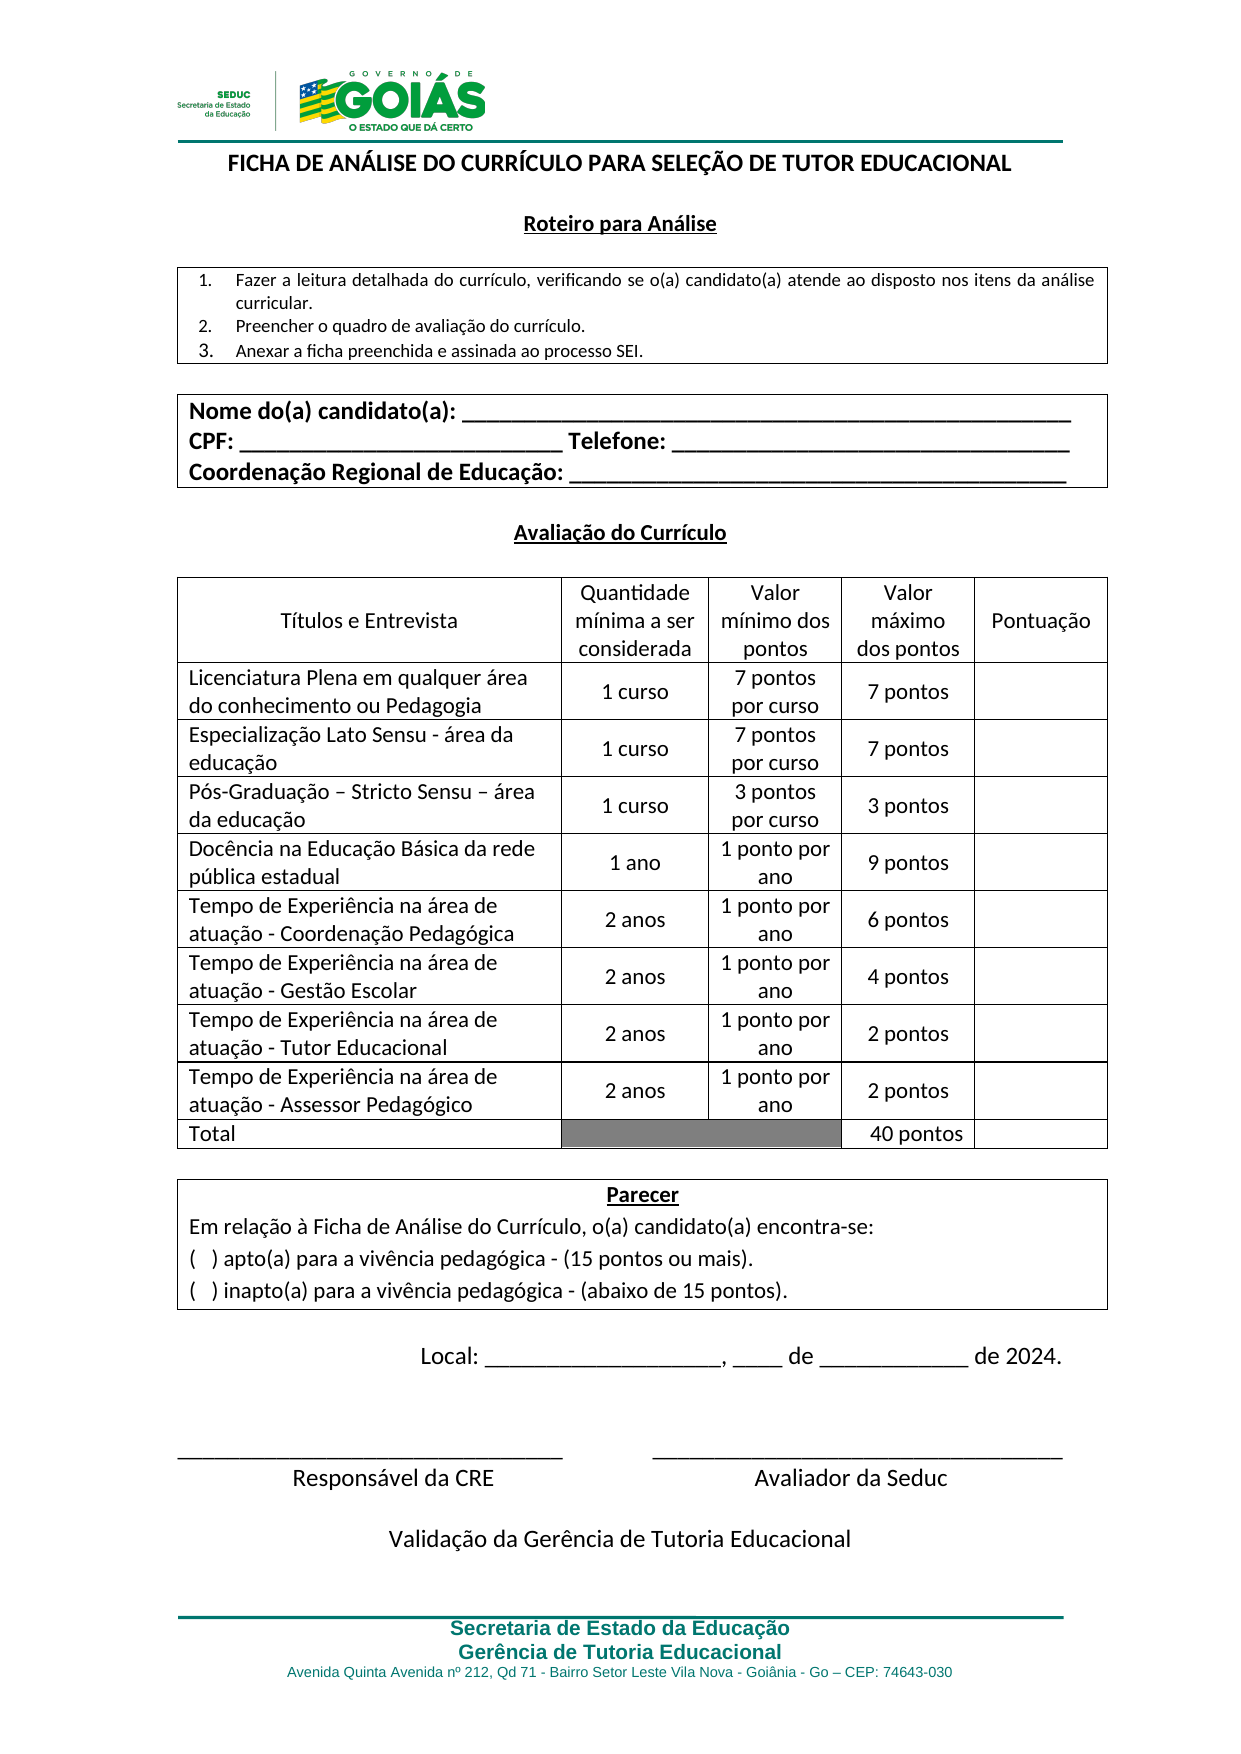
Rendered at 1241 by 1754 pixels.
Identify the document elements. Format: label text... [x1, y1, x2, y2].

table_cell [975, 777, 1107, 833]
table_cell 9 pontos [842, 834, 974, 890]
table_cell 7 pontos por curso [709, 720, 841, 776]
table_cell 2 anos [562, 891, 708, 947]
table_cell [975, 1005, 1107, 1061]
table_cell 1 ponto por ano [709, 1063, 841, 1118]
table_header Fazer a leitura detalhada do currículo, verificando se o(a) candidato(a) atende ao disposto nos itens da análise curricular. Preencher o quadro de avaliação do currículo. Anexar a ficha preenchida e assinada ao processo SEI. [178, 268, 1107, 362]
text Validação da Gerência de Tutoria Educacional [177, 1524, 1063, 1554]
table_cell 2 anos [562, 1005, 708, 1061]
table_cell 7 pontos [842, 663, 974, 719]
text FICHA DE ANÁLISE DO CURRÍCULO PARA SELEÇÃO DE TUTOR EDUCACIONAL [177, 148, 1063, 178]
table_cell 2 anos [562, 1063, 708, 1118]
table_cell 1 curso [562, 720, 708, 776]
table_cell 4 pontos [842, 948, 974, 1004]
picture [177, 71, 485, 131]
table_cell [975, 834, 1107, 890]
text Local: ___________________, ____ de ____________ de 2024. [177, 1341, 1063, 1371]
table_cell 2 pontos [842, 1005, 974, 1061]
table_cell [975, 720, 1107, 776]
table_cell Tempo de Experiência na área de atuação - Tutor Educacional [178, 1005, 561, 1061]
table_cell Licenciatura Plena em qualquer área do conhecimento ou Pedagogia [178, 663, 561, 719]
table_cell [562, 1120, 841, 1147]
table_header Títulos e Entrevista [178, 578, 561, 662]
table_header Nome do(a) candidato(a): _________________________________________________ CPF: __________________________ Telefone: ________________________________ Coordenação Regional de Educação: ________________________________________ [178, 395, 1107, 487]
table_cell [975, 1063, 1107, 1118]
table_header Valor mínimo dos pontos [709, 578, 841, 662]
table_header Pontuação [975, 578, 1107, 662]
table_cell Especialização Lato Sensu - área da educação [178, 720, 561, 776]
table_cell 1 ano [562, 834, 708, 890]
table_cell 2 pontos [842, 1063, 974, 1118]
table_cell 1 ponto por ano [709, 1005, 841, 1061]
table_cell Tempo de Experiência na área de atuação - Gestão Escolar [178, 948, 561, 1004]
table_cell Tempo de Experiência na área de atuação - Coordenação Pedagógica [178, 891, 561, 947]
table_header Valor máximo dos pontos [842, 578, 974, 662]
table_cell 3 pontos por curso [709, 777, 841, 833]
text Avaliação do Currículo [177, 518, 1063, 546]
table_header Quantidade mínima a ser considerada [562, 578, 708, 662]
table_cell Tempo de Experiência na área de atuação - Assessor Pedagógico [178, 1063, 561, 1118]
text Responsável da CRE Avaliador da Seduc [177, 1463, 1063, 1493]
table_cell 7 pontos por curso [709, 663, 841, 719]
table_cell Pós-Graduação – Stricto Sensu – área da educação [178, 777, 561, 833]
text _______________________________ _________________________________ [177, 1432, 1063, 1463]
table_cell [975, 891, 1107, 947]
table_cell 1 ponto por ano [709, 834, 841, 890]
table_cell [975, 663, 1107, 719]
table_cell 2 anos [562, 948, 708, 1004]
table_cell [975, 1120, 1107, 1147]
table_cell 1 curso [562, 777, 708, 833]
table_header Parecer Em relação à Ficha de Análise do Currículo, o(a) candidato(a) encontra-se: ( ) apto(a) para a vivência pedagógica - (15 pontos ou mais). ( ) inapto(a) para a vivência pedagógica - (abaixo de 15 pontos). [178, 1180, 1107, 1309]
table_cell 40 pontos [842, 1120, 974, 1147]
table_cell 7 pontos [842, 720, 974, 776]
table_cell 1 ponto por ano [709, 948, 841, 1004]
table_cell 3 pontos [842, 777, 974, 833]
table_cell [975, 948, 1107, 1004]
table_cell 1 curso [562, 663, 708, 719]
table_cell 1 ponto por ano [709, 891, 841, 947]
table_cell Total [178, 1120, 561, 1147]
table_cell Docência na Educação Básica da rede pública estadual [178, 834, 561, 890]
text Roteiro para Análise [177, 209, 1063, 237]
table_cell 6 pontos [842, 891, 974, 947]
